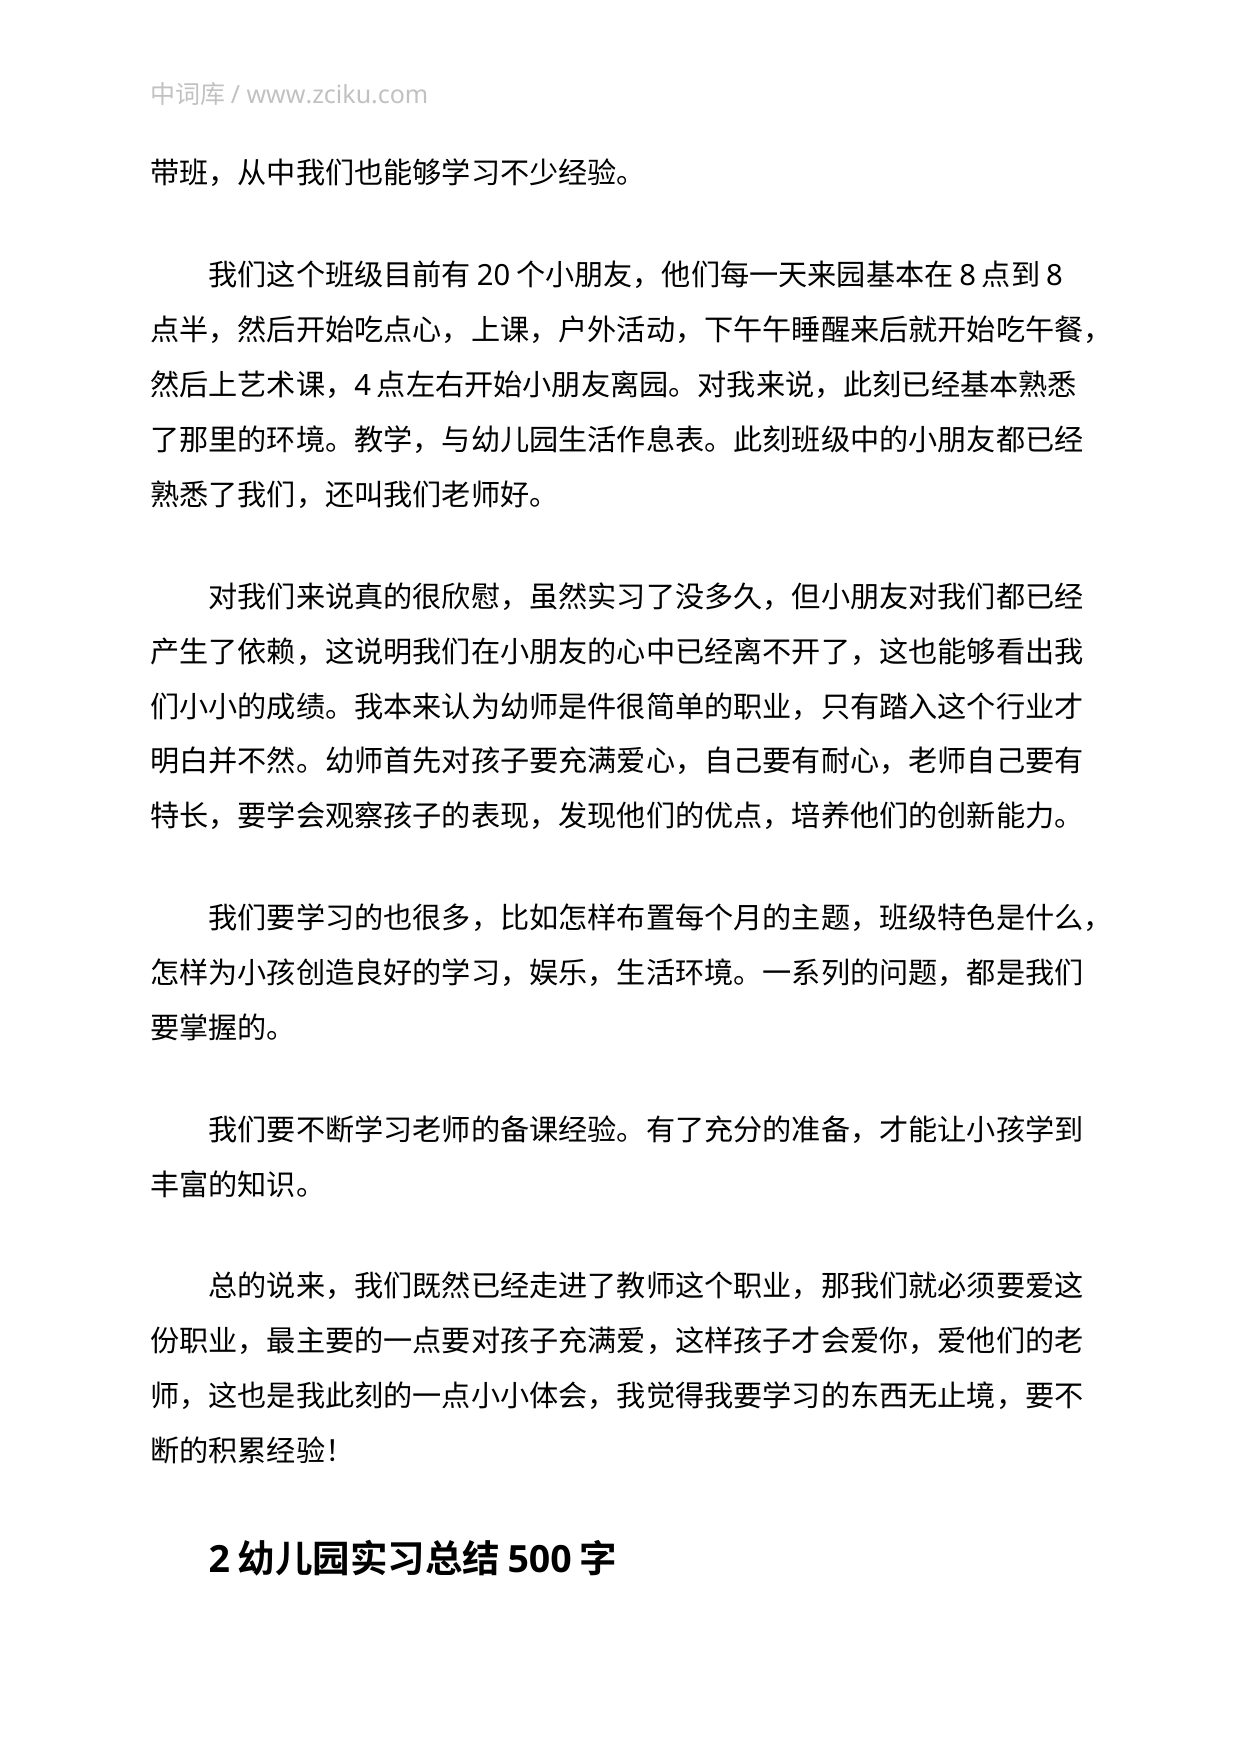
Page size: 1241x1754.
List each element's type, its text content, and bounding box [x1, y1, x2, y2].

text 我们要学习的也很多，比如怎样布置每个月的主题，班级特色是什么，怎样为小孩创造良好的学习，娱乐，生活环境。一系列的问题，都是我们要掌握的。 [150, 895, 1090, 1047]
text 对我们来说真的很欣慰，虽然实习了没多久，但小朋友对我们都已经产生了依赖，这说明我们在小朋友的心中已经离不开了，这也能够看出我们小小的成绩。我本来认为幼师是件很简单的职业，只有踏入这个行业才明白并不然。幼师首先对孩子要充满爱心，自己要有耐心，老师自己要有特长，要学会观察孩子的表现，发现他们的优点，培养他们的创新能力。 [150, 573, 1090, 835]
text 总的说来，我们既然已经走进了教师这个职业，那我们就必须要爱这份职业，最主要的一点要对孩子充满爱，这样孩子才会爱你，爱他们的老师，这也是我此刻的一点小小体会，我觉得我要学习的东西无止境，要不断的积累经验！ [150, 1263, 1090, 1470]
text 2幼儿园实习总结500字 [150, 1529, 1090, 1584]
text 我们这个班级目前有20个小朋友，他们每一天来园基本在8点到8点半，然后开始吃点心，上课，户外活动，下午午睡醒来后就开始吃午餐，然后上艺术课，4点左右开始小朋友离园。对我来说，此刻已经基本熟悉了那里的环境。教学，与幼儿园生活作息表。此刻班级中的小朋友都已经熟悉了我们，还叫我们老师好。 [150, 252, 1090, 514]
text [150, 150, 1090, 192]
text 我们要不断学习老师的备课经验。有了充分的准备，才能让小孩学到丰富的知识。 [150, 1106, 1090, 1203]
